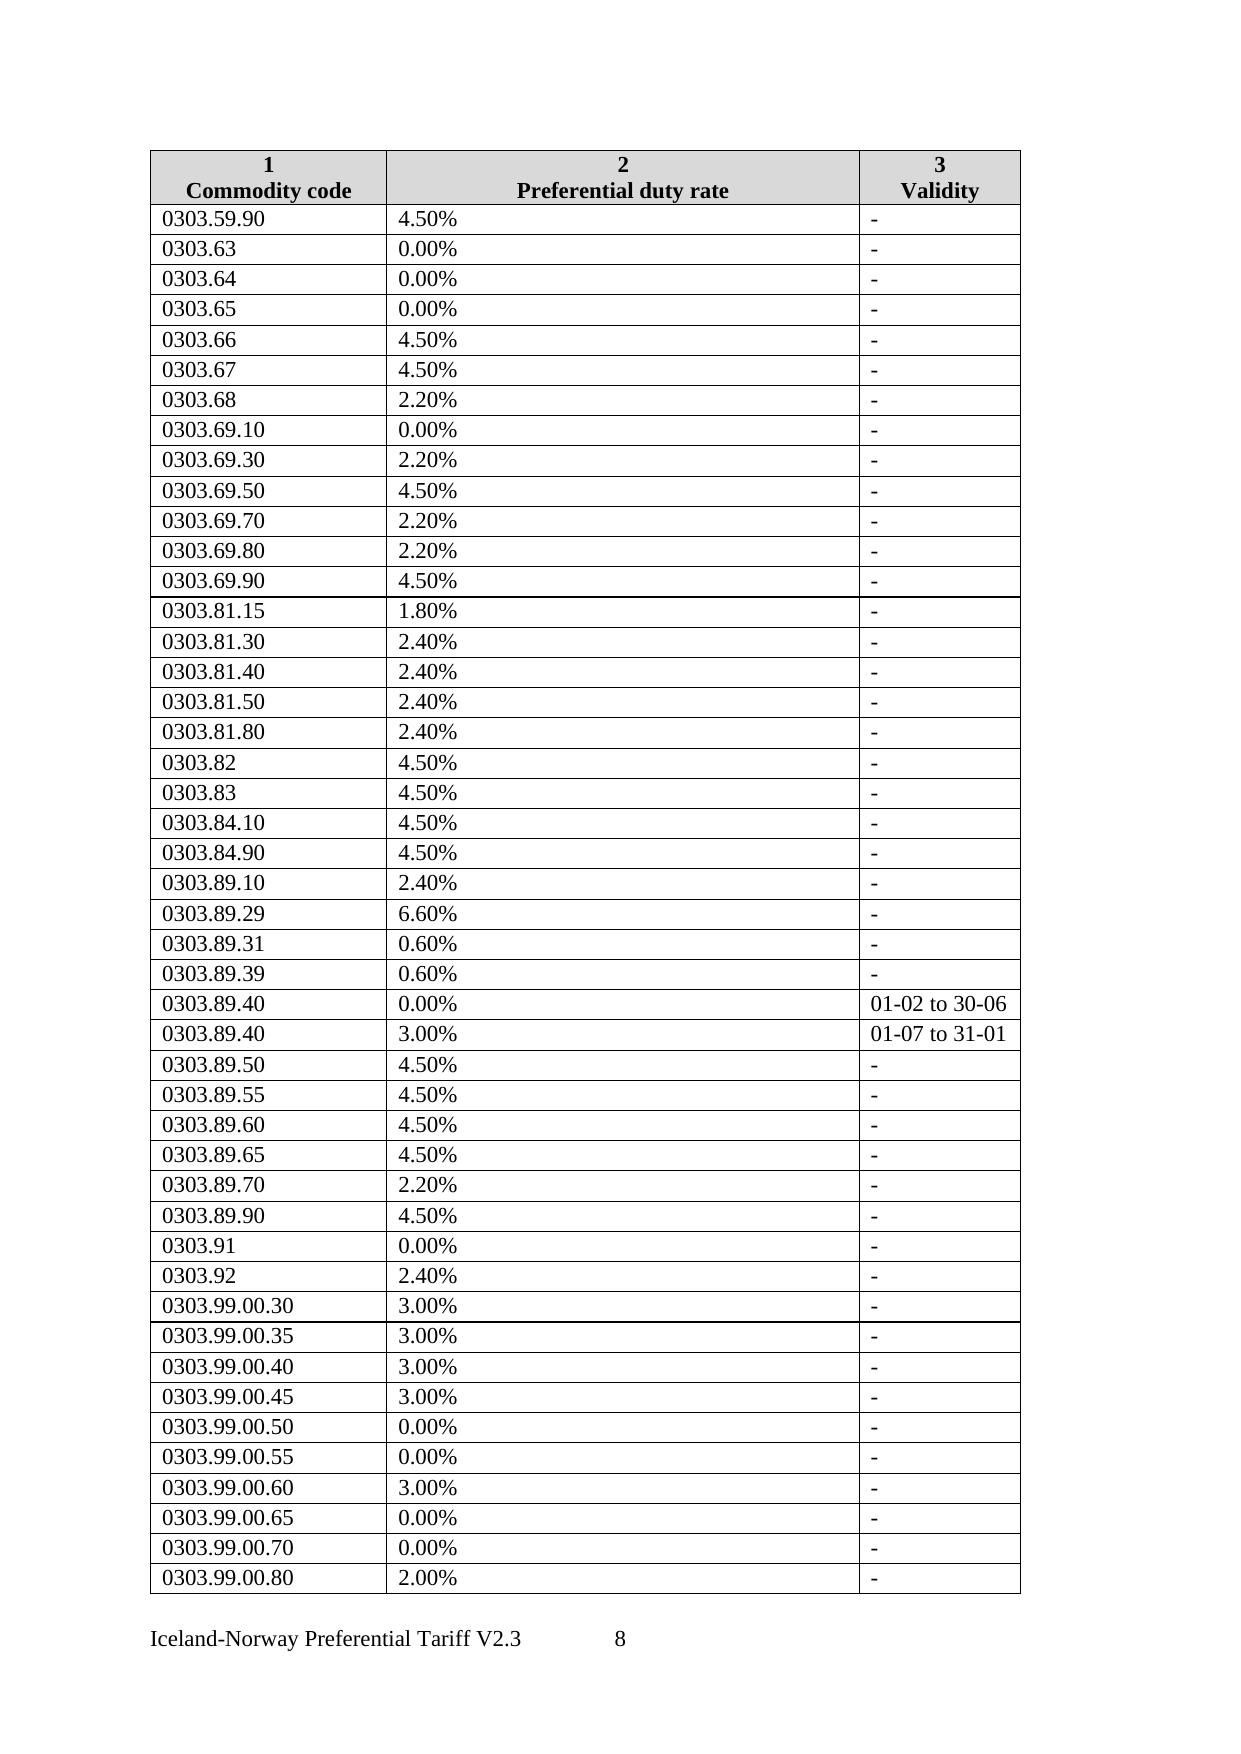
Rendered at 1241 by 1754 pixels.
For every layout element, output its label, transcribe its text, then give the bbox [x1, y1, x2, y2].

table_cell 4.50% [387, 809, 859, 838]
table_cell 4.50% [387, 1051, 859, 1080]
table_cell 4.50% [387, 356, 859, 385]
table_cell 4.50% [387, 779, 859, 808]
table_cell 0303.99.00.80 [151, 1564, 386, 1593]
table_cell - [860, 567, 1020, 596]
table_cell - [860, 900, 1020, 929]
table_cell 0.60% [387, 960, 859, 989]
table_cell 0.00% [387, 295, 859, 324]
table_cell 0303.89.70 [151, 1171, 386, 1201]
table_cell 2.20% [387, 537, 859, 566]
table_cell 2.40% [387, 658, 859, 687]
table_cell - [860, 598, 1020, 627]
table_cell 01-07 to 31-01 [860, 1020, 1020, 1049]
table_cell 0303.99.00.40 [151, 1353, 386, 1382]
table_cell - [860, 1081, 1020, 1110]
table_cell - [860, 1353, 1020, 1382]
table_cell 0303.91 [151, 1232, 386, 1261]
table_cell - [860, 1443, 1020, 1472]
table_cell 0303.63 [151, 235, 386, 264]
table_cell - [860, 628, 1020, 657]
table_cell - [860, 1534, 1020, 1563]
table_cell - [860, 1232, 1020, 1261]
table_cell - [860, 809, 1020, 838]
table_cell 3.00% [387, 1323, 859, 1352]
table_cell 4.50% [387, 326, 859, 355]
table_cell - [860, 839, 1020, 868]
table_cell 0303.99.00.70 [151, 1534, 386, 1563]
table_cell - [860, 1323, 1020, 1352]
table_cell 0303.99.00.30 [151, 1292, 386, 1321]
table_cell 0303.81.80 [151, 718, 386, 747]
table_cell - [860, 718, 1020, 747]
table_cell - [860, 265, 1020, 294]
table_cell 0303.99.00.60 [151, 1474, 386, 1503]
table_cell 0303.59.90 [151, 205, 386, 234]
table_cell 3.00% [387, 1353, 859, 1382]
table_cell - [860, 1564, 1020, 1593]
table_cell 0303.99.00.45 [151, 1383, 386, 1412]
table_header 2 Preferential duty rate [387, 151, 859, 204]
table_cell - [860, 537, 1020, 566]
table_cell 0303.66 [151, 326, 386, 355]
table_cell 0303.69.70 [151, 507, 386, 536]
table_cell - [860, 477, 1020, 506]
table_cell 2.40% [387, 688, 859, 717]
table_cell 3.00% [387, 1020, 859, 1049]
table_cell 2.20% [387, 386, 859, 415]
table_cell 0303.81.15 [151, 598, 386, 627]
table_cell - [860, 1474, 1020, 1503]
table_cell 0303.89.10 [151, 869, 386, 898]
table_cell - [860, 356, 1020, 385]
table_cell 2.20% [387, 446, 859, 476]
table_cell 0.00% [387, 265, 859, 294]
table_cell 0303.67 [151, 356, 386, 385]
table_cell 0303.69.90 [151, 567, 386, 596]
table_cell 2.40% [387, 628, 859, 657]
table_cell 0303.99.00.35 [151, 1323, 386, 1352]
table_cell 0303.89.39 [151, 960, 386, 989]
table_cell 0303.69.30 [151, 446, 386, 476]
table_cell 0303.99.00.55 [151, 1443, 386, 1472]
table_cell 0303.81.50 [151, 688, 386, 717]
table_cell 0303.84.10 [151, 809, 386, 838]
table_cell 0303.64 [151, 265, 386, 294]
table_cell - [860, 1141, 1020, 1170]
table_cell - [860, 1202, 1020, 1231]
table_cell - [860, 235, 1020, 264]
table_cell 0.00% [387, 1232, 859, 1261]
table_cell 0303.89.31 [151, 930, 386, 959]
table_cell 0303.69.80 [151, 537, 386, 566]
table_cell 0.00% [387, 416, 859, 445]
table_cell 4.50% [387, 1111, 859, 1140]
table_cell 0.00% [387, 1413, 859, 1442]
table_cell 2.40% [387, 869, 859, 898]
table_cell 0303.99.00.65 [151, 1504, 386, 1533]
table_cell - [860, 1504, 1020, 1533]
table_cell 4.50% [387, 205, 859, 234]
table_cell 0.00% [387, 235, 859, 264]
table_cell - [860, 1383, 1020, 1412]
table_cell - [860, 930, 1020, 959]
table_cell - [860, 869, 1020, 898]
table_cell 3.00% [387, 1474, 859, 1503]
table_cell - [860, 779, 1020, 808]
table_cell 0303.92 [151, 1262, 386, 1291]
table_cell 0.00% [387, 1443, 859, 1472]
table_cell - [860, 658, 1020, 687]
table_cell 0303.69.50 [151, 477, 386, 506]
table_cell - [860, 295, 1020, 324]
table_cell - [860, 688, 1020, 717]
table_cell 0303.89.60 [151, 1111, 386, 1140]
table_cell 2.00% [387, 1564, 859, 1593]
table_cell 2.20% [387, 507, 859, 536]
table_header 3 Validity [860, 151, 1020, 204]
table_cell 6.60% [387, 900, 859, 929]
table_cell 0.00% [387, 1534, 859, 1563]
table_cell 0303.81.30 [151, 628, 386, 657]
table_cell 4.50% [387, 1081, 859, 1110]
table_cell - [860, 386, 1020, 415]
table_cell 0303.65 [151, 295, 386, 324]
table_cell - [860, 1171, 1020, 1201]
table_cell 2.20% [387, 1171, 859, 1201]
table_cell - [860, 446, 1020, 476]
table_cell - [860, 1051, 1020, 1080]
table_cell 0303.89.65 [151, 1141, 386, 1170]
table_cell - [860, 416, 1020, 445]
table_cell 3.00% [387, 1383, 859, 1412]
table_cell 0303.89.90 [151, 1202, 386, 1231]
table_cell - [860, 1262, 1020, 1291]
table_cell - [860, 326, 1020, 355]
table_cell 4.50% [387, 749, 859, 778]
table_cell - [860, 1292, 1020, 1321]
table_cell 0303.68 [151, 386, 386, 415]
table_cell - [860, 1111, 1020, 1140]
table_cell 0303.89.55 [151, 1081, 386, 1110]
table_cell 0303.89.40 [151, 990, 386, 1019]
table_cell 2.40% [387, 1262, 859, 1291]
table_cell 4.50% [387, 567, 859, 596]
table_cell - [860, 507, 1020, 536]
table_cell 0.60% [387, 930, 859, 959]
table_cell 0303.84.90 [151, 839, 386, 868]
table_cell 4.50% [387, 839, 859, 868]
table_cell 0303.89.50 [151, 1051, 386, 1080]
table_cell - [860, 205, 1020, 234]
table_cell 4.50% [387, 477, 859, 506]
table_cell 0303.89.40 [151, 1020, 386, 1049]
table_cell 0303.81.40 [151, 658, 386, 687]
table_cell 0303.69.10 [151, 416, 386, 445]
table_cell 0.00% [387, 990, 859, 1019]
table_cell - [860, 960, 1020, 989]
table_cell 2.40% [387, 718, 859, 747]
table_cell 0303.82 [151, 749, 386, 778]
table_cell 01-02 to 30-06 [860, 990, 1020, 1019]
table_cell 4.50% [387, 1202, 859, 1231]
table_cell 0303.99.00.50 [151, 1413, 386, 1442]
table_cell 3.00% [387, 1292, 859, 1321]
table_cell - [860, 749, 1020, 778]
table_cell 0303.89.29 [151, 900, 386, 929]
table_cell - [860, 1413, 1020, 1442]
table_cell 0303.83 [151, 779, 386, 808]
table_header 1 Commodity code [151, 151, 386, 204]
table_cell 1.80% [387, 598, 859, 627]
table_cell 0.00% [387, 1504, 859, 1533]
table_cell 4.50% [387, 1141, 859, 1170]
